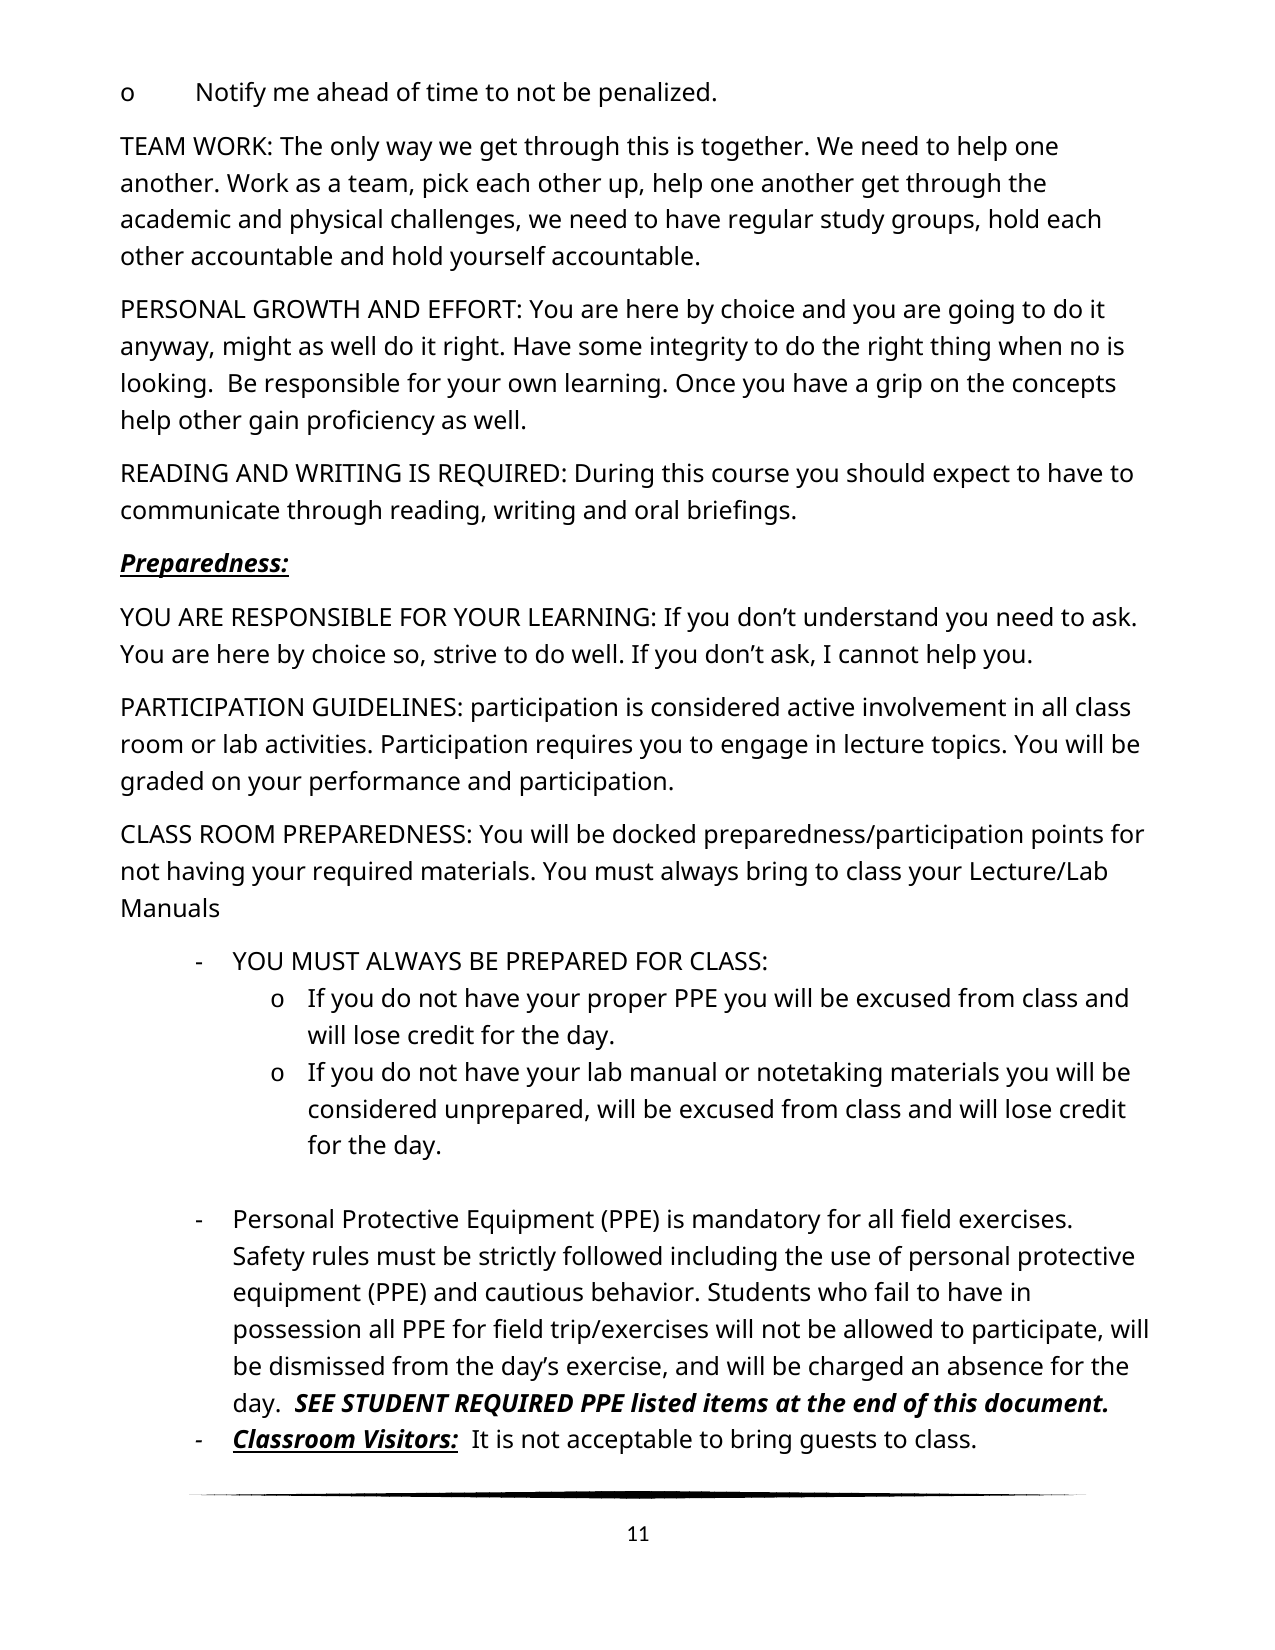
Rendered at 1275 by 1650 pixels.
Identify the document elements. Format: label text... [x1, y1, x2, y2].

text YOU ARE RESPONSIBLE FOR YOUR LEARNING: If you don’t understand you need to ask. You are here by choice so, strive to do well. If you don’t ask, I cannot help you. [120, 599, 1155, 670]
text o Notify me ahead of time to not be penalized. [120, 75, 1155, 109]
text TEAM WORK: The only way we get through this is together. We need to help one another. Work as a team, pick each other up, help one another get through the academic and physical challenges, we need to have regular study groups, hold each other accountable and hold yourself accountable. [120, 128, 1155, 273]
text PERSONAL GROWTH AND EFFORT: You are here by choice and you are going to do it anyway, might as well do it right. Have some integrity to do the right thing when no is looking. Be responsible for your own learning. Once you have a grip on the concepts help other gain proficiency as well. [120, 292, 1155, 437]
list If you do not have your lab manual or notetaking materials you will be considered unprepared, will be excused from class and will lose credit for the day. [270, 1054, 1155, 1162]
text READING AND WRITING IS REQUIRED: During this course you should expect to have to communicate through reading, writing and oral briefings. [120, 456, 1155, 527]
text CLASS ROOM PREPAREDNESS: You will be docked preparedness/participation points for not having your required materials. You must always bring to class your Lecture/Lab Manuals [120, 817, 1155, 924]
list Personal Protective Equipment (PPE) is mandatory for all field exercises. Safety rules must be strictly followed including the use of personal protective equipment (PPE) and cautious behavior. Students who fail to have in possession all PPE for field trip/exercises will not be allowed to participate, will be dismissed from the day’s exercise, and will be charged an absence for the day. SEE STUDENT REQUIRED PPE listed items at the end of this document. [195, 1202, 1155, 1419]
text Preparedness: [120, 546, 1155, 580]
text PARTICIPATION GUIDELINES: participation is considered active involvement in all class room or lab activities. Participation requires you to engage in lecture topics. You will be graded on your performance and participation. [120, 690, 1155, 797]
list Classroom Visitors: It is not acceptable to bring guests to class. [195, 1422, 1155, 1456]
picture [189, 1491, 1087, 1499]
list YOU MUST ALWAYS BE PREPARED FOR CLASS: [195, 944, 1155, 978]
list If you do not have your proper PPE you will be excused from class and will lose credit for the day. [270, 981, 1155, 1052]
